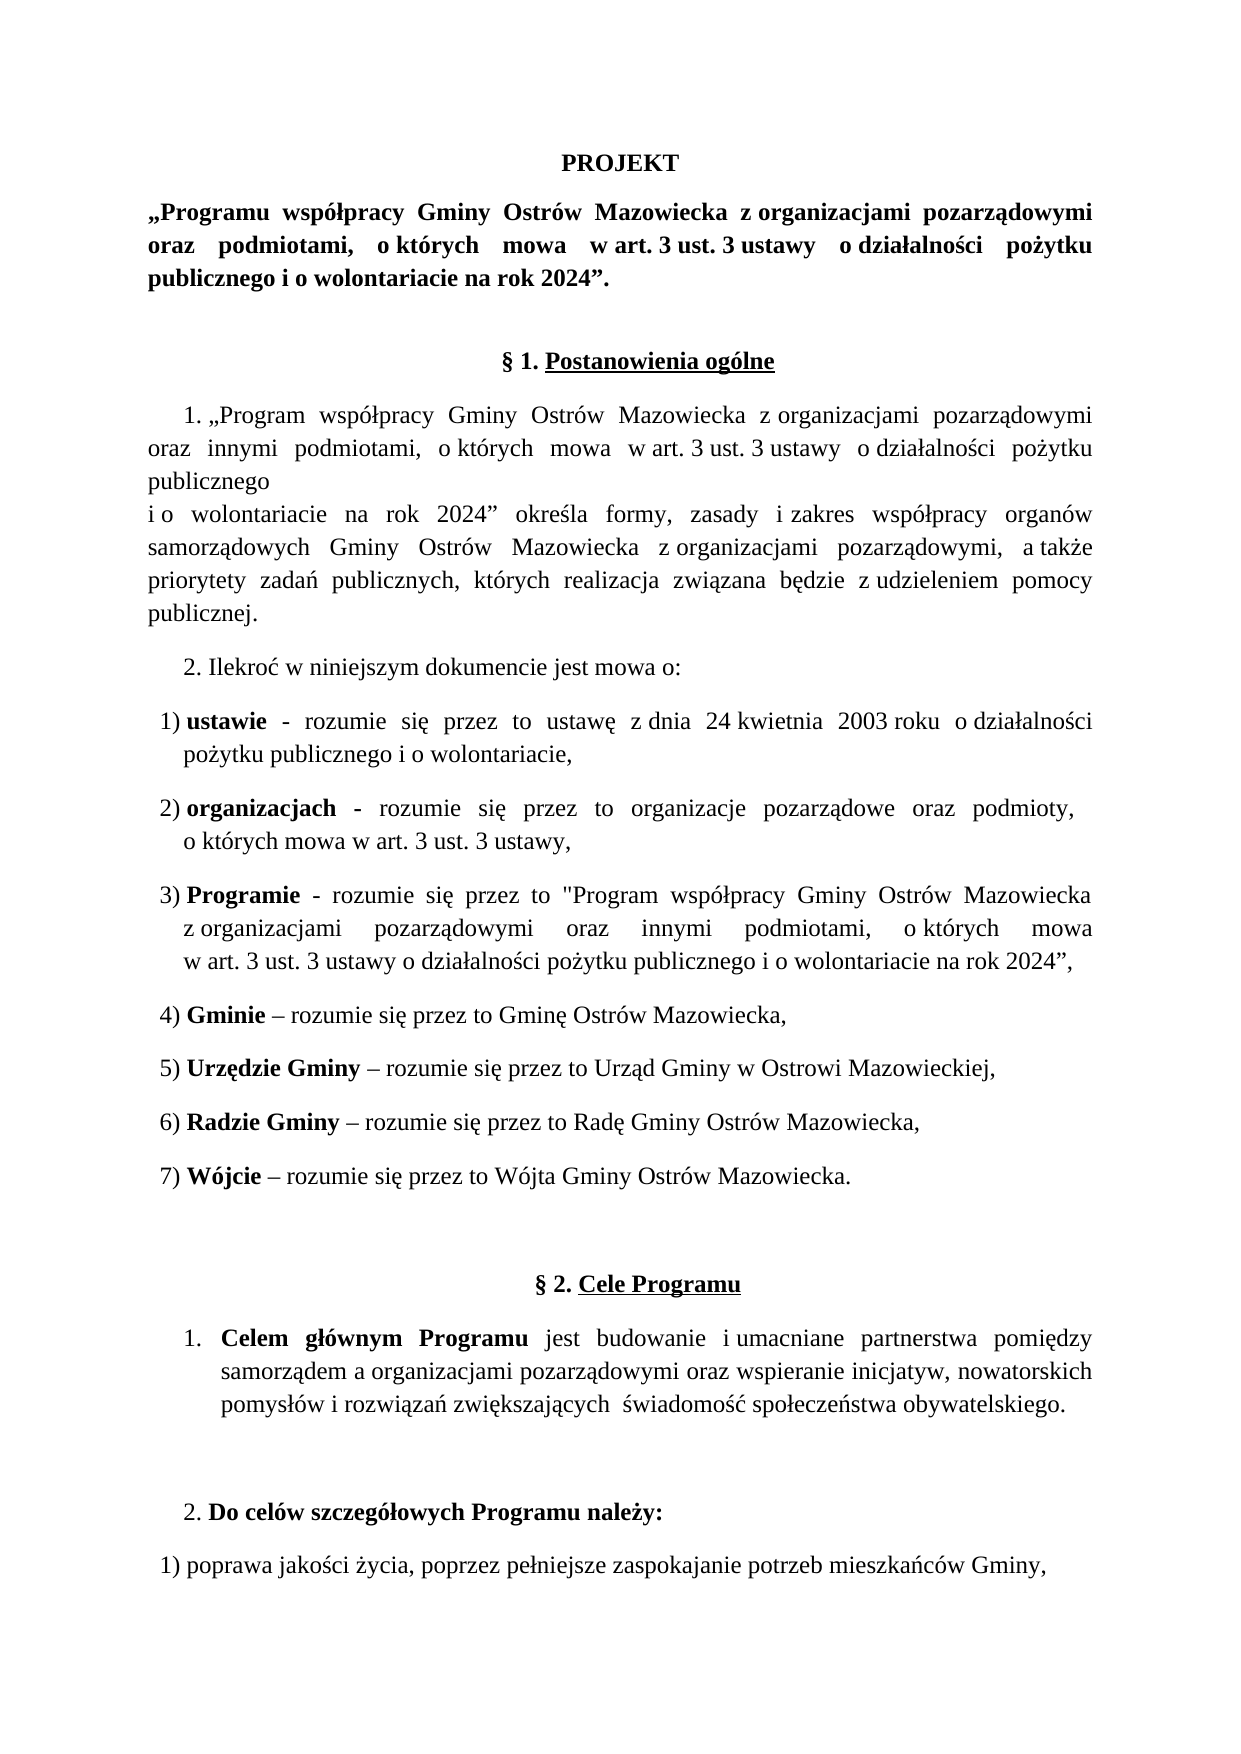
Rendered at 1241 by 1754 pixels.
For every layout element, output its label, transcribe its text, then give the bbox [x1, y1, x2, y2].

text PROJEKT [148, 148, 1093, 176]
text § 1. Postanowienia ogólne [148, 346, 1093, 375]
text 1) poprawa jakości życia, poprzez pełniejsze zaspokajanie potrzeb mieszkańców Gminy, [159, 1550, 1093, 1579]
text § 2. Cele Programu [148, 1269, 1093, 1298]
text 1. „Program współpracy Gminy Ostrów Mazowiecka z organizacjami pozarządowymi oraz innymi podmiotami, o których mowa w art. 3 ust. 3 ustawy o działalności pożytku publicznego i o wolontariacie na rok 2024” określa formy, zasady i zakres współpracy organów samorządowych Gminy Ostrów Mazowiecka z organizacjami pozarządowymi, a także priorytety zadań publicznych, których realizacja związana będzie z udzieleniem pomocy publicznej. [148, 400, 1093, 627]
text 2. Ilekroć w niniejszym dokumencie jest mowa o: [148, 652, 1093, 681]
text 4) Gminie – rozumie się przez to Gminę Ostrów Mazowiecka, [159, 1000, 1093, 1028]
text 5) Urzędzie Gminy – rozumie się przez to Urząd Gminy w Ostrowi Mazowieckiej, [159, 1053, 1093, 1082]
text „Programu współpracy Gminy Ostrów Mazowiecka z organizacjami pozarządowymi oraz podmiotami, o których mowa w art. 3 ust. 3 ustawy o działalności pożytku publicznego i o wolontariacie na rok 2024”. [148, 197, 1093, 292]
text 7) Wójcie – rozumie się przez to Wójta Gminy Ostrów Mazowiecka. [159, 1161, 1093, 1190]
list Celem głównym Programu jest budowanie i umacniane partnerstwa pomiędzy samorządem a organizacjami pozarządowymi oraz wspieranie inicjatyw, nowatorskich pomysłów i rozwiązań zwiększających świadomość społeczeństwa obywatelskiego. [183, 1323, 1093, 1418]
text 3) Programie - rozumie się przez to "Program współpracy Gminy Ostrów Mazowiecka z organizacjami pozarządowymi oraz innymi podmiotami, o których mowa w art. 3 ust. 3 ustawy o działalności pożytku publicznego i o wolontariacie na rok 2024”, [159, 880, 1093, 974]
text 1) ustawie - rozumie się przez to ustawę z dnia 24 kwietnia 2003 roku o działalności pożytku publicznego i o wolontariacie, [159, 706, 1093, 768]
text 2) organizacjach - rozumie się przez to organizacje pozarządowe oraz podmioty, o których mowa w art. 3 ust. 3 ustawy, [159, 793, 1093, 855]
text 6) Radzie Gminy – rozumie się przez to Radę Gminy Ostrów Mazowiecka, [159, 1107, 1093, 1136]
text 2. Do celów szczegółowych Programu należy: [148, 1497, 1093, 1525]
